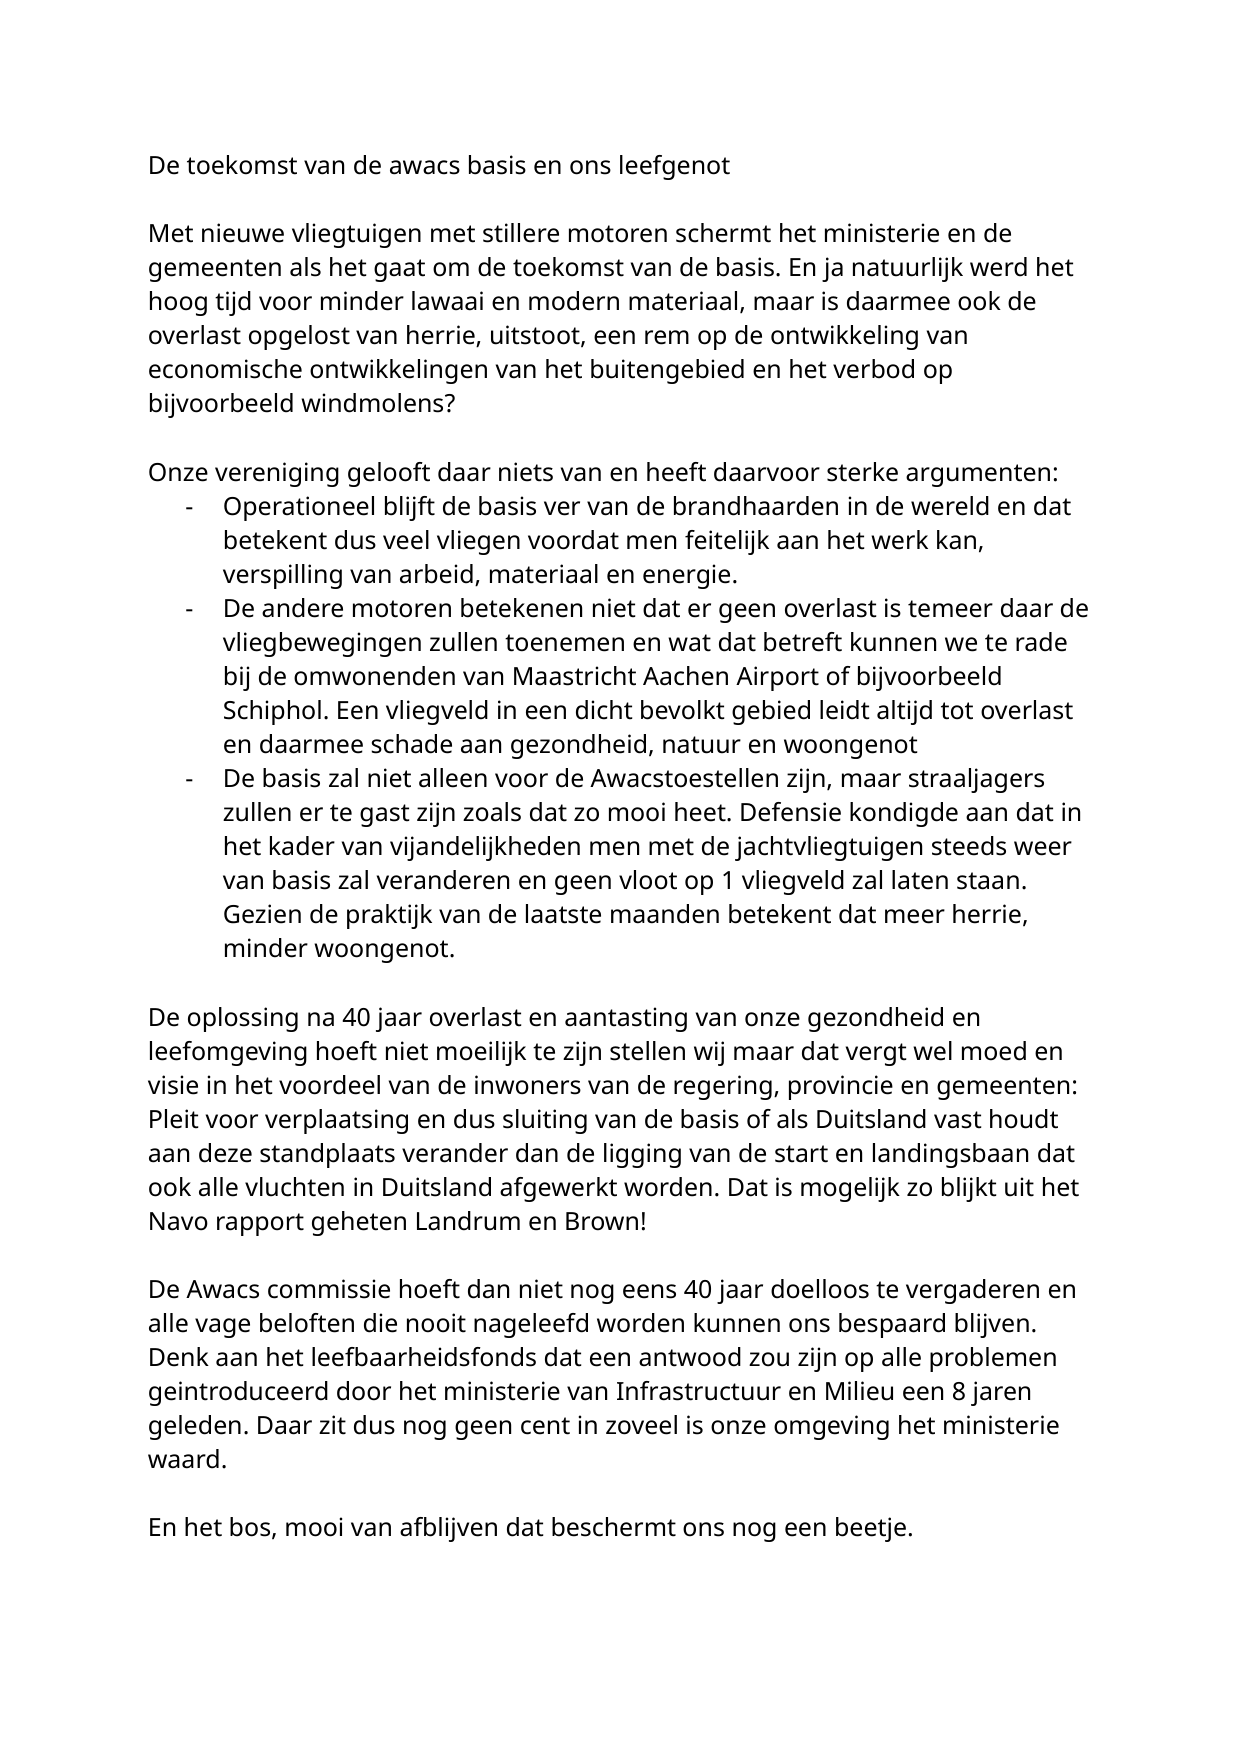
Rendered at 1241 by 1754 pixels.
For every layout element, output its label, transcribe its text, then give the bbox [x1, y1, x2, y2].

text De Awacs commissie hoeft dan niet nog eens 40 jaar doelloos te vergaderen en alle vage beloften die nooit nageleefd worden kunnen ons bespaard blijven. Denk aan het leefbaarheidsfonds dat een antwood zou zijn op alle problemen geintroduceerd door het ministerie van Infrastructuur en Milieu een 8 jaren geleden. Daar zit dus nog geen cent in zoveel is onze omgeving het ministerie waard. [148, 1272, 1093, 1476]
text En het bos, mooi van afblijven dat beschermt ons nog een beetje. [148, 1510, 1093, 1544]
text De oplossing na 40 jaar overlast en aantasting van onze gezondheid en leefomgeving hoeft niet moeilijk te zijn stellen wij maar dat vergt wel moed en visie in het voordeel van de inwoners van de regering, provincie en gemeenten: [148, 999, 1093, 1101]
list Operationeel blijft de basis ver van de brandhaarden in de wereld en dat betekent dus veel vliegen voordat men feitelijk aan het werk kan, verspilling van arbeid, materiaal en energie. [185, 488, 1093, 590]
text Met nieuwe vliegtuigen met stillere motoren schermt het ministerie en de gemeenten als het gaat om de toekomst van de basis. En ja natuurlijk werd het hoog tijd voor minder lawaai en modern materiaal, maar is daarmee ook de overlast opgelost van herrie, uitstoot, een rem op de ontwikkeling van economische ontwikkelingen van het buitengebied en het verbod op bijvoorbeeld windmolens? [148, 216, 1093, 420]
text Onze vereniging gelooft daar niets van en heeft daarvoor sterke argumenten: [148, 454, 1093, 488]
text Pleit voor verplaatsing en dus sluiting van de basis of als Duitsland vast houdt aan deze standplaats verander dan de ligging van de start en landingsbaan dat ook alle vluchten in Duitsland afgewerkt worden. Dat is mogelijk zo blijkt uit het Navo rapport geheten Landrum en Brown! [148, 1101, 1093, 1238]
text De toekomst van de awacs basis en ons leefgenot [148, 148, 1093, 182]
list De andere motoren betekenen niet dat er geen overlast is temeer daar de vliegbewegingen zullen toenemen en wat dat betreft kunnen we te rade bij de omwonenden van Maastricht Aachen Airport of bijvoorbeeld Schiphol. Een vliegveld in een dicht bevolkt gebied leidt altijd tot overlast en daarmee schade aan gezondheid, natuur en woongenot [185, 590, 1093, 761]
list De basis zal niet alleen voor de Awacstoestellen zijn, maar straaljagers zullen er te gast zijn zoals dat zo mooi heet. Defensie kondigde aan dat in het kader van vijandelijkheden men met de jachtvliegtuigen steeds weer van basis zal veranderen en geen vloot op 1 vliegveld zal laten staan. Gezien de praktijk van de laatste maanden betekent dat meer herrie, minder woongenot. [185, 761, 1093, 965]
